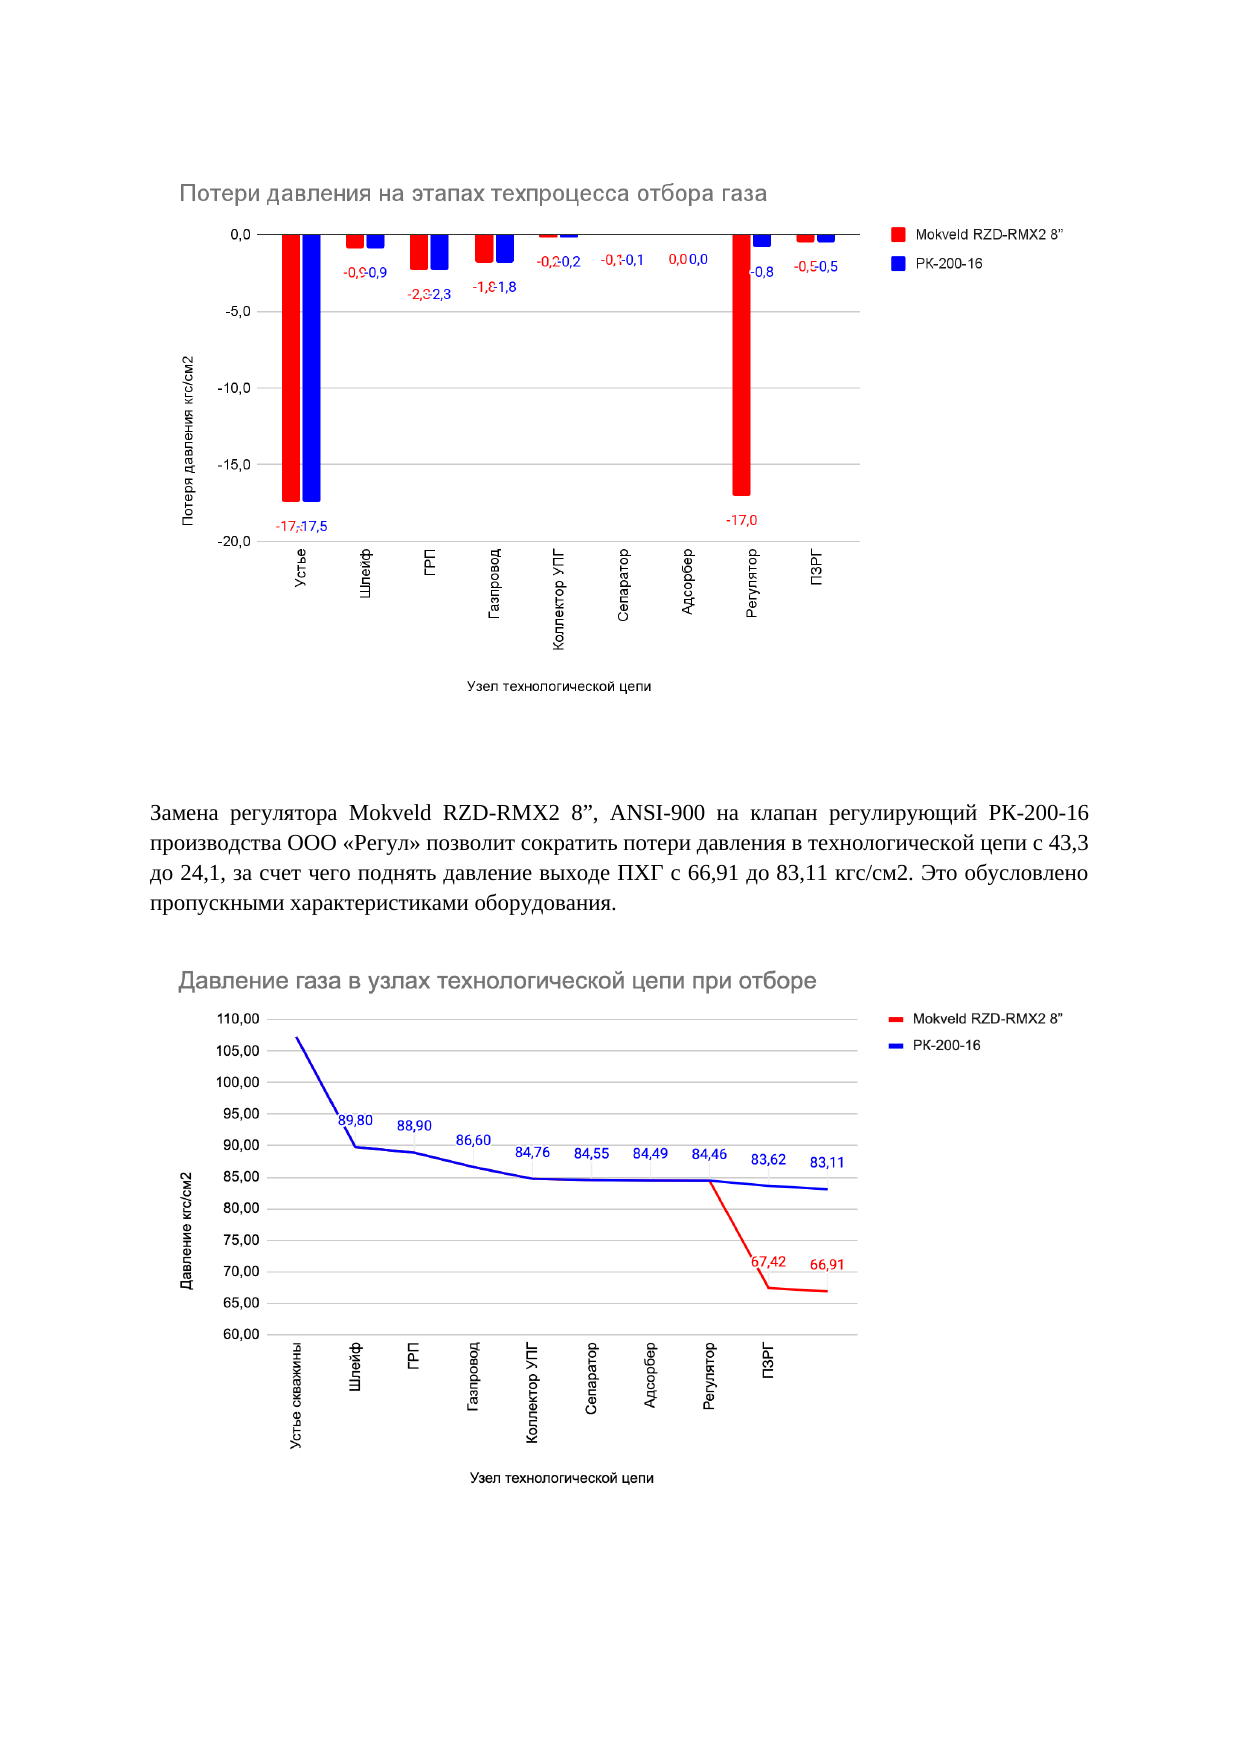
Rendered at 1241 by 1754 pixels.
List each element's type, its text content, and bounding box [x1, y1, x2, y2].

picture [150, 150, 1091, 723]
text Замена регулятора Mokveld RZD-RМX2 8”, ANSI-900 на клапан регулирующий РК-200-16 производства ООО «Регул» позволит сократить потери давления в технологической цепи с 43,3 до 24,1, за счет чего поднять давление выходе ПХГ с 66,91 до 83,11 кгс/см2. Это обусловлено пропускными характеристиками оборудования. [150, 799, 1090, 916]
picture [150, 940, 1091, 1514]
